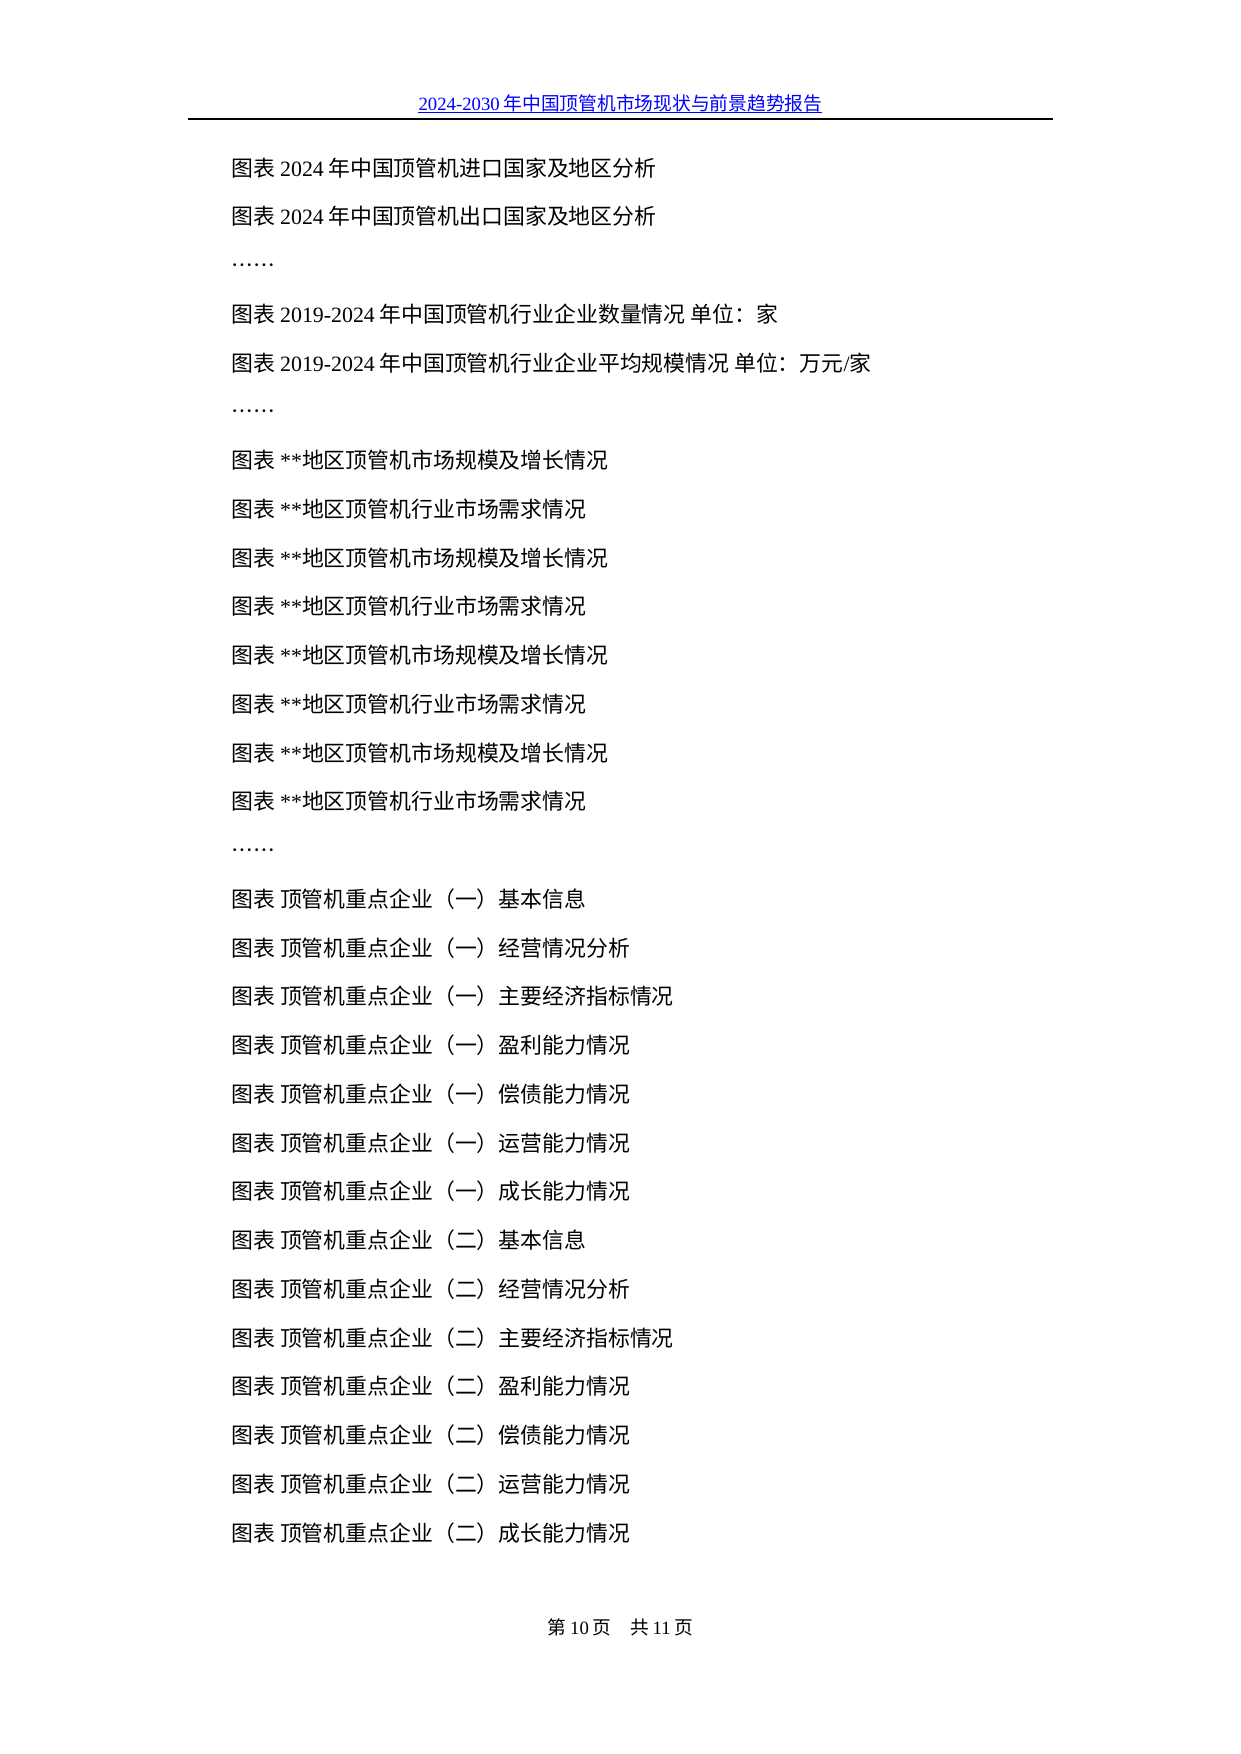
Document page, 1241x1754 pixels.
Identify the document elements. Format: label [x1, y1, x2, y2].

text [187, 150, 1053, 1548]
